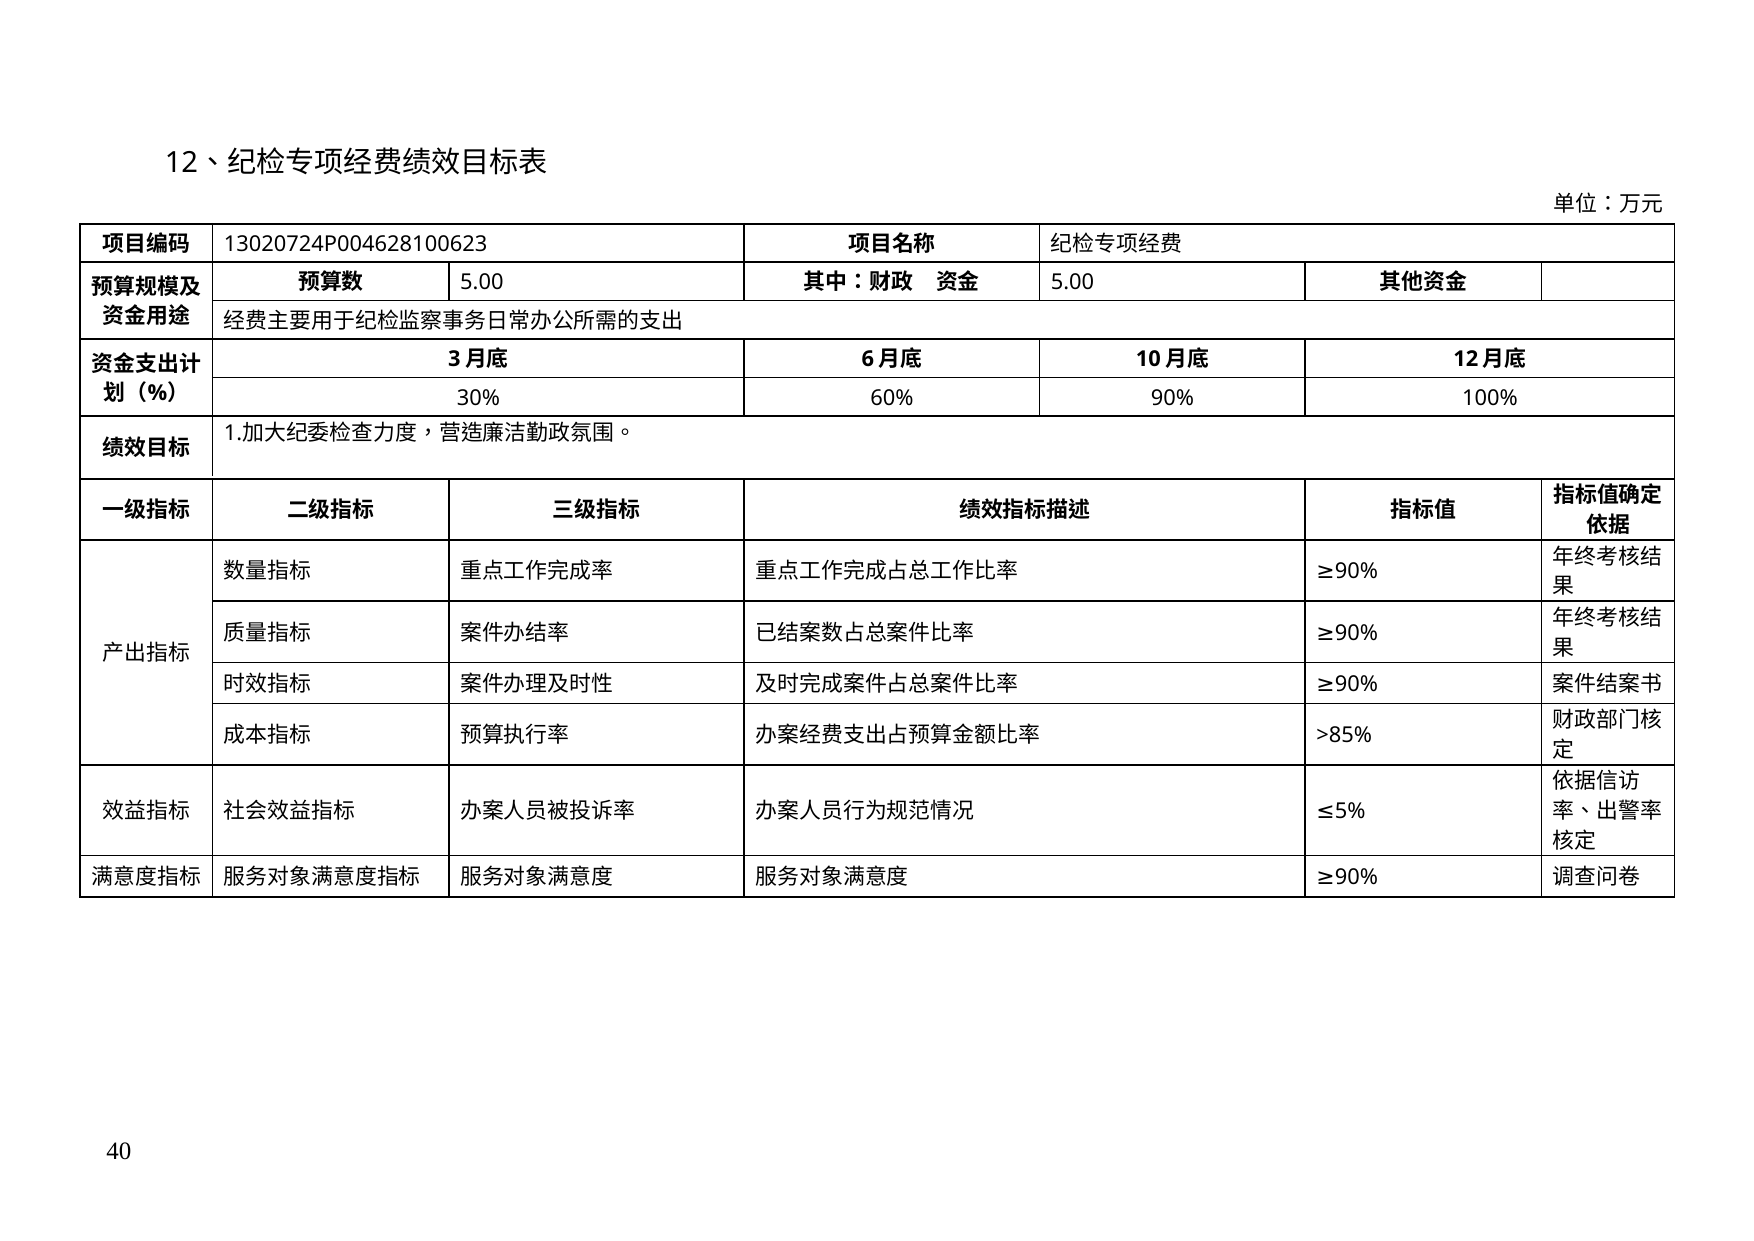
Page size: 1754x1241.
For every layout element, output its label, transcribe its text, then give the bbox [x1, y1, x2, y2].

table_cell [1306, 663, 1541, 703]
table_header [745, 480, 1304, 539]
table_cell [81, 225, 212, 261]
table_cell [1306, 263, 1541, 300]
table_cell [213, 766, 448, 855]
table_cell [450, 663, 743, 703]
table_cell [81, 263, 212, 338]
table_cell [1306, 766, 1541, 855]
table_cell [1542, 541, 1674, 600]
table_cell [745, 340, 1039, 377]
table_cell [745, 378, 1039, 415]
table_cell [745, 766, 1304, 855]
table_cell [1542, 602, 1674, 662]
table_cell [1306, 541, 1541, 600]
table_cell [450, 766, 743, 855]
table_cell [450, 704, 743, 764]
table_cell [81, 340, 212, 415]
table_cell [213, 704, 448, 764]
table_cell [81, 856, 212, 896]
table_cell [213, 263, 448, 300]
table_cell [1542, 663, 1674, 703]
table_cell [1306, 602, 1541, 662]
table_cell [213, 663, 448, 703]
text 12、纪检专项经费绩效目标表 [106, 142, 1648, 181]
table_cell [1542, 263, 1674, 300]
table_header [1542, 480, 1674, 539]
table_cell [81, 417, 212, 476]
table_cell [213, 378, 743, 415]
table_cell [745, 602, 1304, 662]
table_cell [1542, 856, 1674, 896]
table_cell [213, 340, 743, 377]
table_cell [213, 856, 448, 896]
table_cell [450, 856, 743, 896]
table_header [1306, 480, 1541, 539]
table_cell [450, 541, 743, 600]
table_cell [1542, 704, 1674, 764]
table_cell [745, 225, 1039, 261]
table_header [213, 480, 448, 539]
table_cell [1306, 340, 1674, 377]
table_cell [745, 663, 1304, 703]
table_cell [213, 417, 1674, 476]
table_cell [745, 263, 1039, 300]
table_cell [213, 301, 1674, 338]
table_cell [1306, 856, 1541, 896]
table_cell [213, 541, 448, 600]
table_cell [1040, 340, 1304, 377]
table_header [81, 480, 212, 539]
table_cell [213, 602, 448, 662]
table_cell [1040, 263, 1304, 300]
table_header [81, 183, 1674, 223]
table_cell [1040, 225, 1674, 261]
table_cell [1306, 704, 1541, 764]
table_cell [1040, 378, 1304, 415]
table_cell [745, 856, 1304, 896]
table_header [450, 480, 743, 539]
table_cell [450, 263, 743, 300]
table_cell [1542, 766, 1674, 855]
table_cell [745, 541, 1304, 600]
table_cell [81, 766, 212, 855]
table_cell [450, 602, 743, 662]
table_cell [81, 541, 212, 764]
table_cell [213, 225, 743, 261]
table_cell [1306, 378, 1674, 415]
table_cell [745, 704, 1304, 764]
